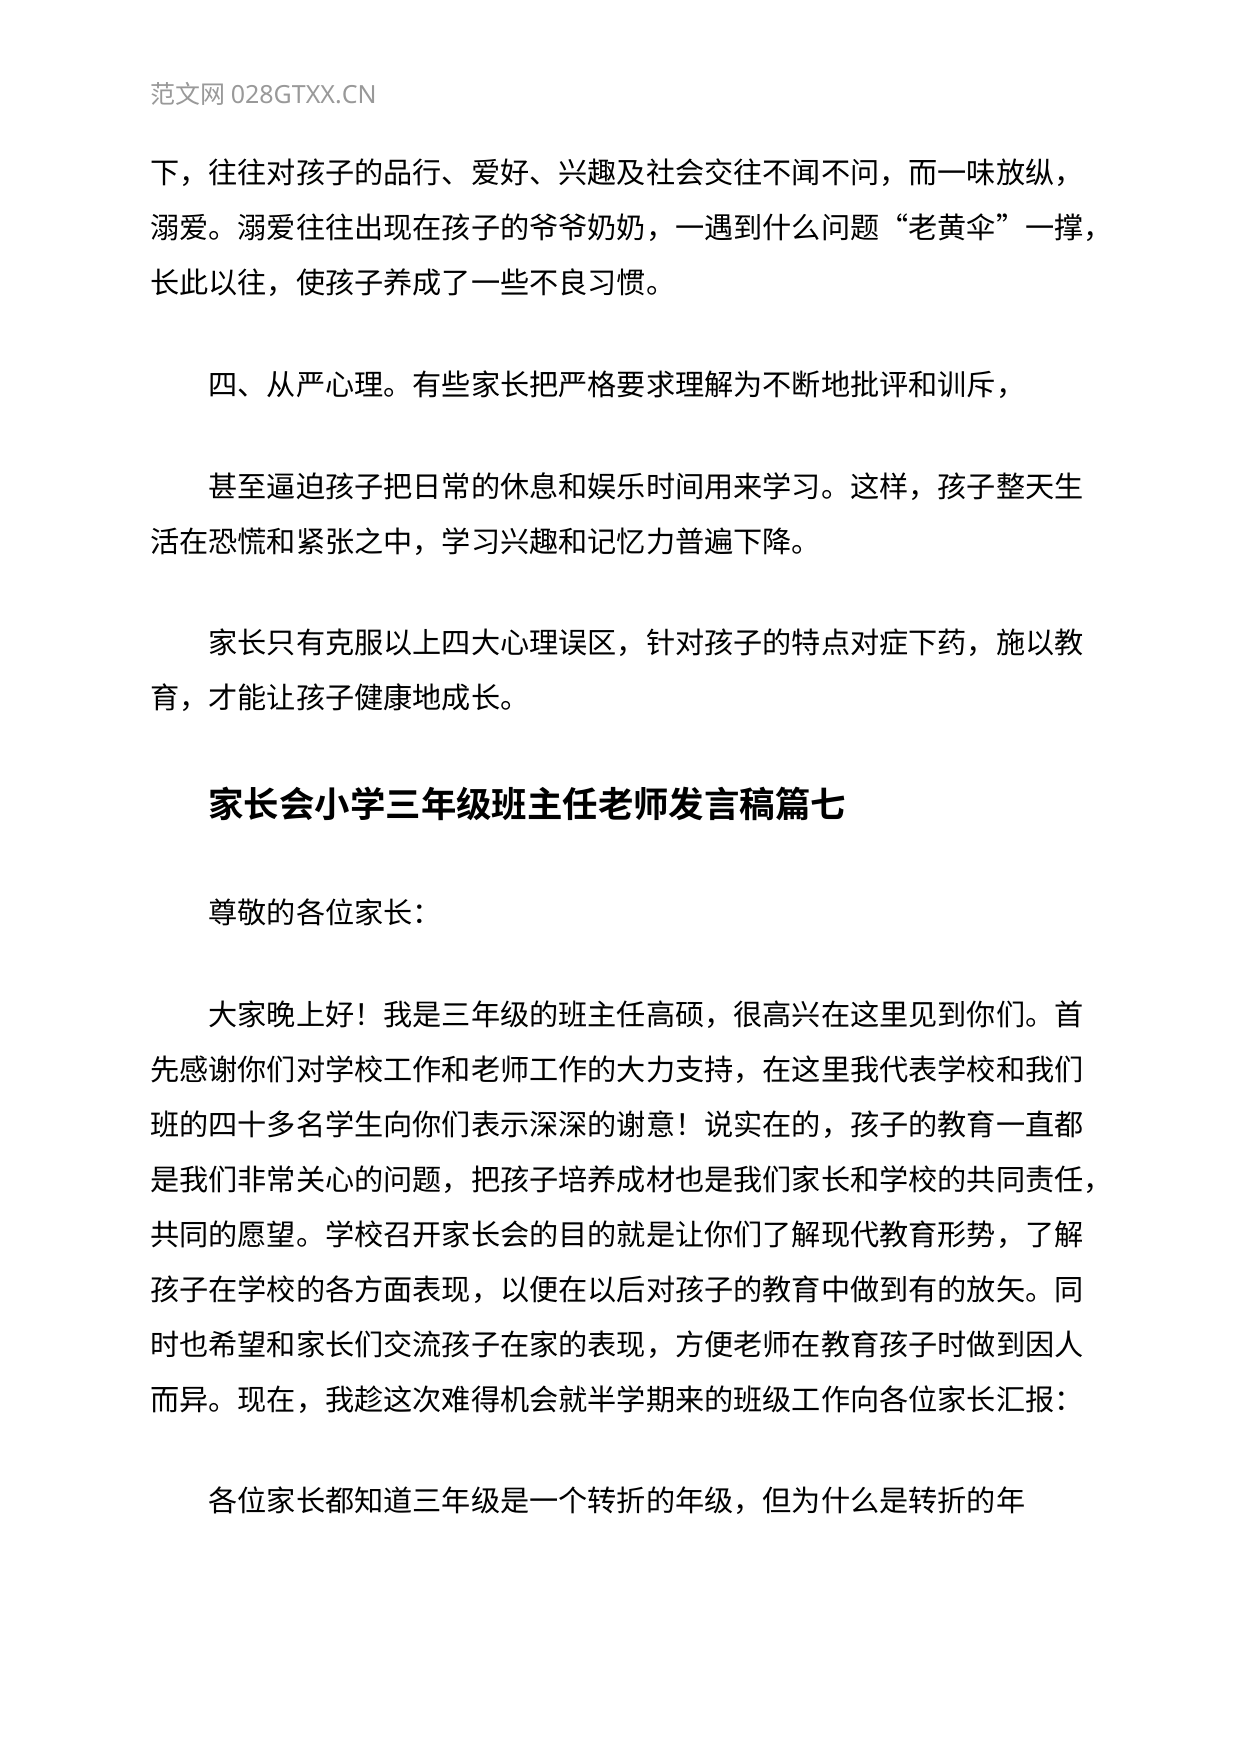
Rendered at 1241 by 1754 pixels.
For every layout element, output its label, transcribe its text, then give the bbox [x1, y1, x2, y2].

text 四、从严心理。有些家长把严格要求理解为不断地批评和训斥， [150, 362, 1090, 404]
text 家长会小学三年级班主任老师发言稿篇七 [150, 777, 1090, 828]
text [150, 150, 1090, 302]
text 尊敬的各位家长： [150, 890, 1090, 932]
text 大家晚上好！我是三年级的班主任高硕，很高兴在这里见到你们。首先感谢你们对学校工作和老师工作的大力支持，在这里我代表学校和我们班的四十多名学生向你们表示深深的谢意！说实在的，孩子的教育一直都是我们非常关心的问题，把孩子培养成材也是我们家长和学校的共同责任，共同的愿望。学校召开家长会的目的就是让你们了解现代教育形势，了解孩子在学校的各方面表现，以便在以后对孩子的教育中做到有的放矢。同时也希望和家长们交流孩子在家的表现，方便老师在教育孩子时做到因人而异。现在，我趁这次难得机会就半学期来的班级工作向各位家长汇报： [150, 992, 1090, 1418]
text 家长只有克服以上四大心理误区，针对孩子的特点对症下药，施以教育，才能让孩子健康地成长。 [150, 620, 1090, 717]
text 各位家长都知道三年级是一个转折的年级，但为什么是转折的年 [150, 1478, 1090, 1520]
text 甚至逼迫孩子把日常的休息和娱乐时间用来学习。这样，孩子整天生活在恐慌和紧张之中，学习兴趣和记忆力普遍下降。 [150, 463, 1090, 561]
